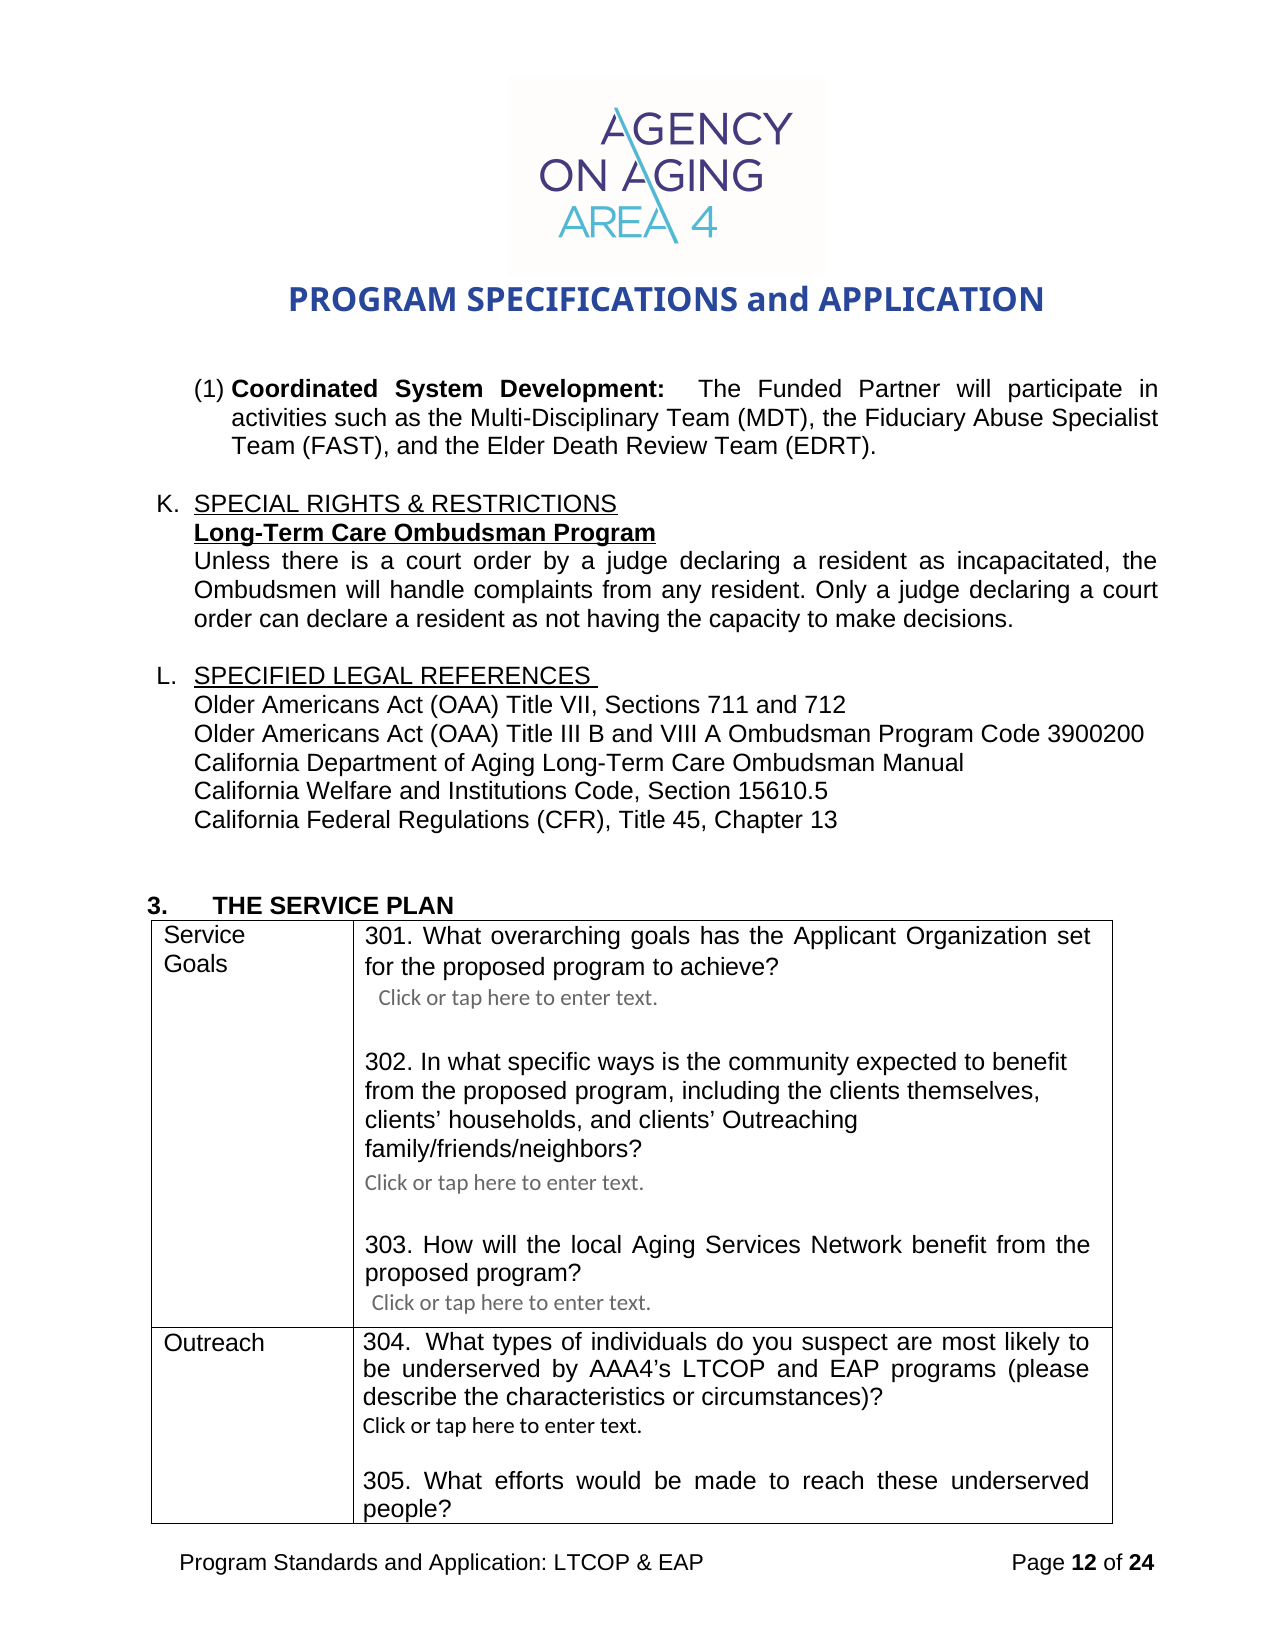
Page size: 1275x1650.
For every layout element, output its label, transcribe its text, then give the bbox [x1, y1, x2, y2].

table_header Service Goals [152, 921, 353, 1327]
picture [507, 75, 826, 276]
list SPECIFIED LEGAL REFERENCES [156, 661, 1159, 690]
table_header 301. What overarching goals has the Applicant Organization set for the proposed program to achieve? 302. In what specific ways is the community expected to benefit from the proposed program, including the clients themselves, clients’ households, and clients’ Outreaching family/friends/neighbors? 303. How will the local Aging Services Network benefit from the proposed program? [354, 921, 1112, 1327]
list THE SERVICE PLAN [147, 891, 1196, 919]
text Unless there is a court order by a judge declaring a resident as incapacitated, the Ombudsmen will handle complaints from any resident. Only a judge declaring a court order can declare a resident as not having the capacity to make decisions. [194, 546, 1159, 633]
list SPECIAL RIGHTS & RESTRICTIONS [156, 489, 1159, 518]
text Older Americans Act (OAA) Title VII, Sections 711 and 712 [194, 690, 1159, 719]
list Coordinated System Development: The Funded Partner will participate in activities such as the Multi-Disciplinary Team (MDT), the Fiduciary Abuse Specialist Team (FAST), and the Elder Death Review Team (EDRT). [194, 374, 1159, 460]
text Long-Term Care Ombudsman Program [194, 518, 1159, 546]
text Older Americans Act (OAA) Title III B and VIII A Ombudsman Program Code 3900200 [194, 719, 1159, 748]
text California Department of Aging Long-Term Care Ombudsman Manual [194, 748, 1159, 776]
text California Federal Regulations (CFR), Title 45, Chapter 13 [194, 805, 1159, 834]
text California Welfare and Institutions Code, Section 15610.5 [194, 776, 1159, 805]
table_cell Outreach [152, 1328, 353, 1523]
